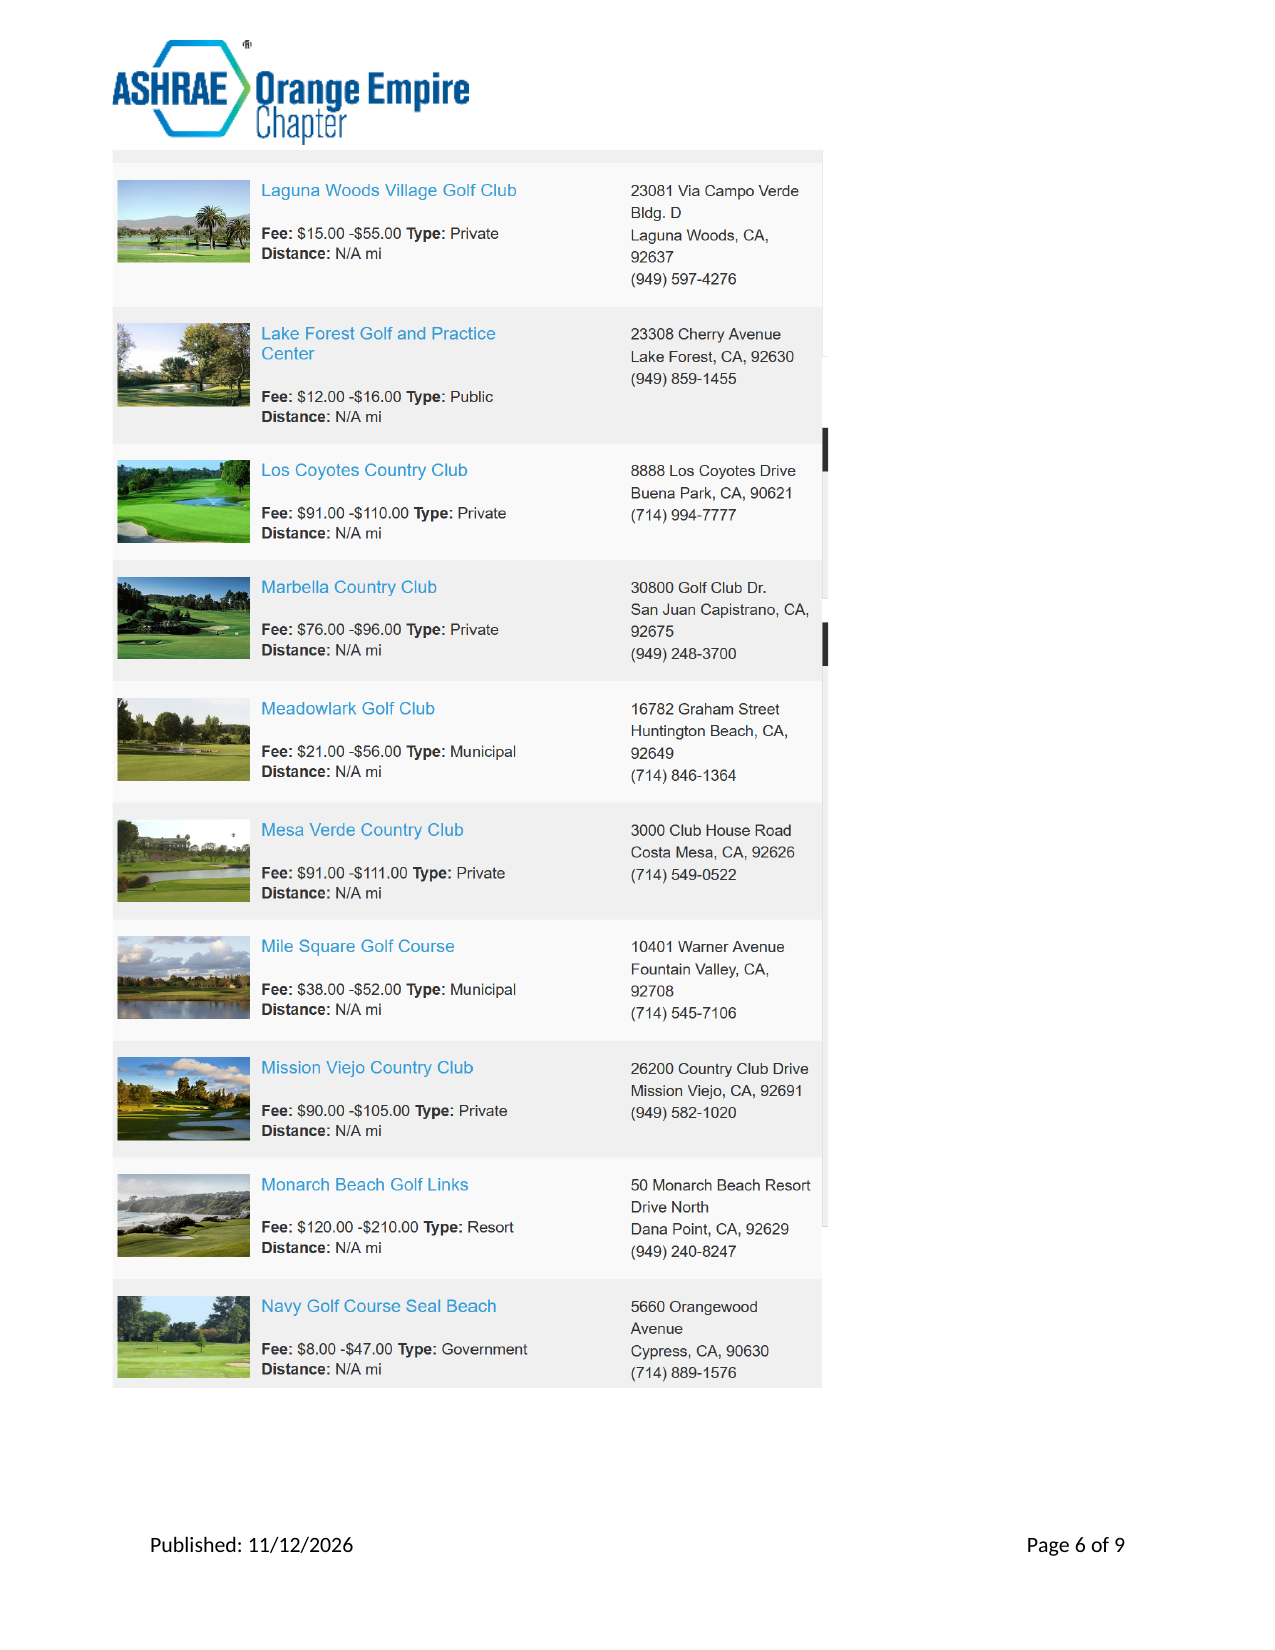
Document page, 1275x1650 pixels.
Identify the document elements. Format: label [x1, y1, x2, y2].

picture [112, 150, 829, 1388]
picture [112, 40, 469, 145]
